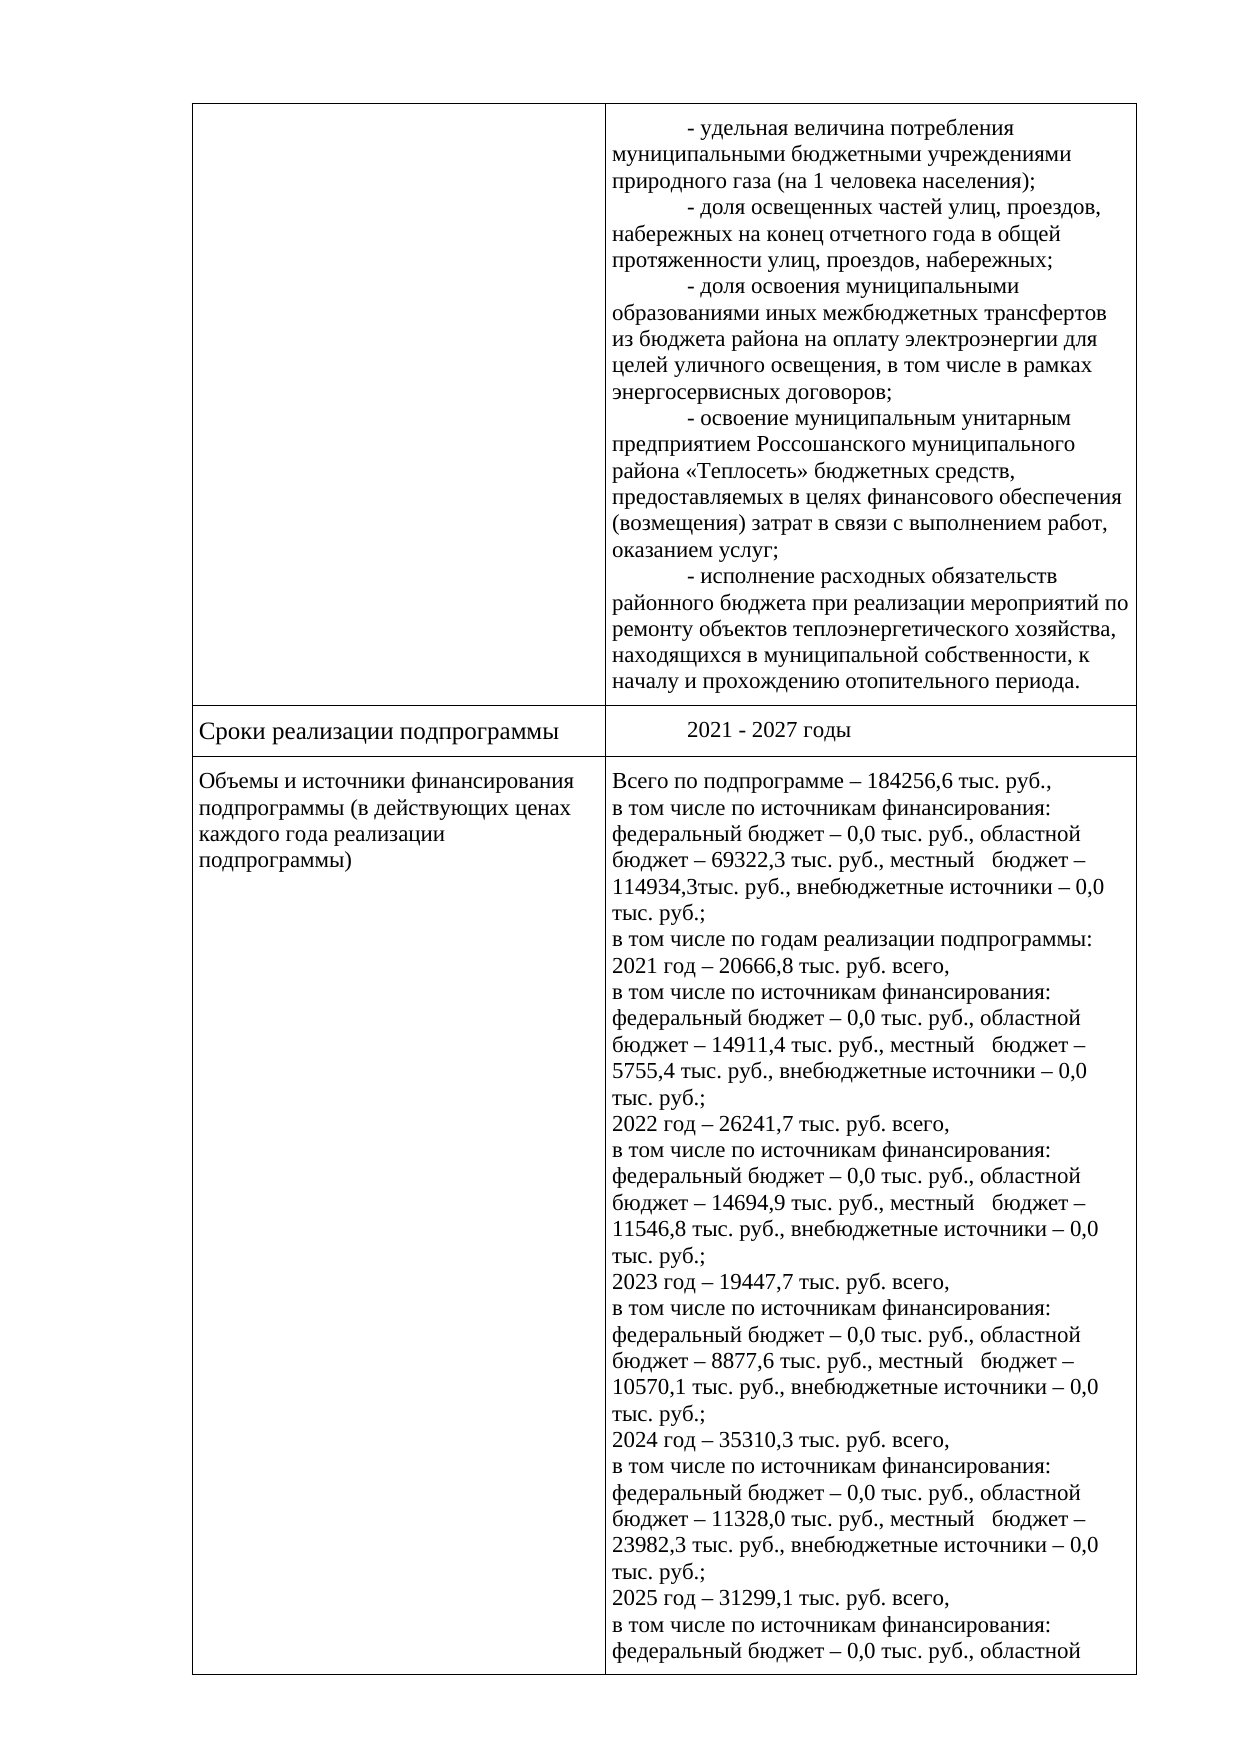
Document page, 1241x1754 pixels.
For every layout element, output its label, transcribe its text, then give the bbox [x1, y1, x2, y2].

table_cell 2021 - 2027 годы [606, 706, 1136, 756]
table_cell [193, 104, 605, 704]
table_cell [193, 757, 605, 1674]
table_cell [606, 757, 1136, 1674]
table_cell Сроки реализации подпрограммы [193, 706, 605, 756]
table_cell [606, 104, 1136, 704]
